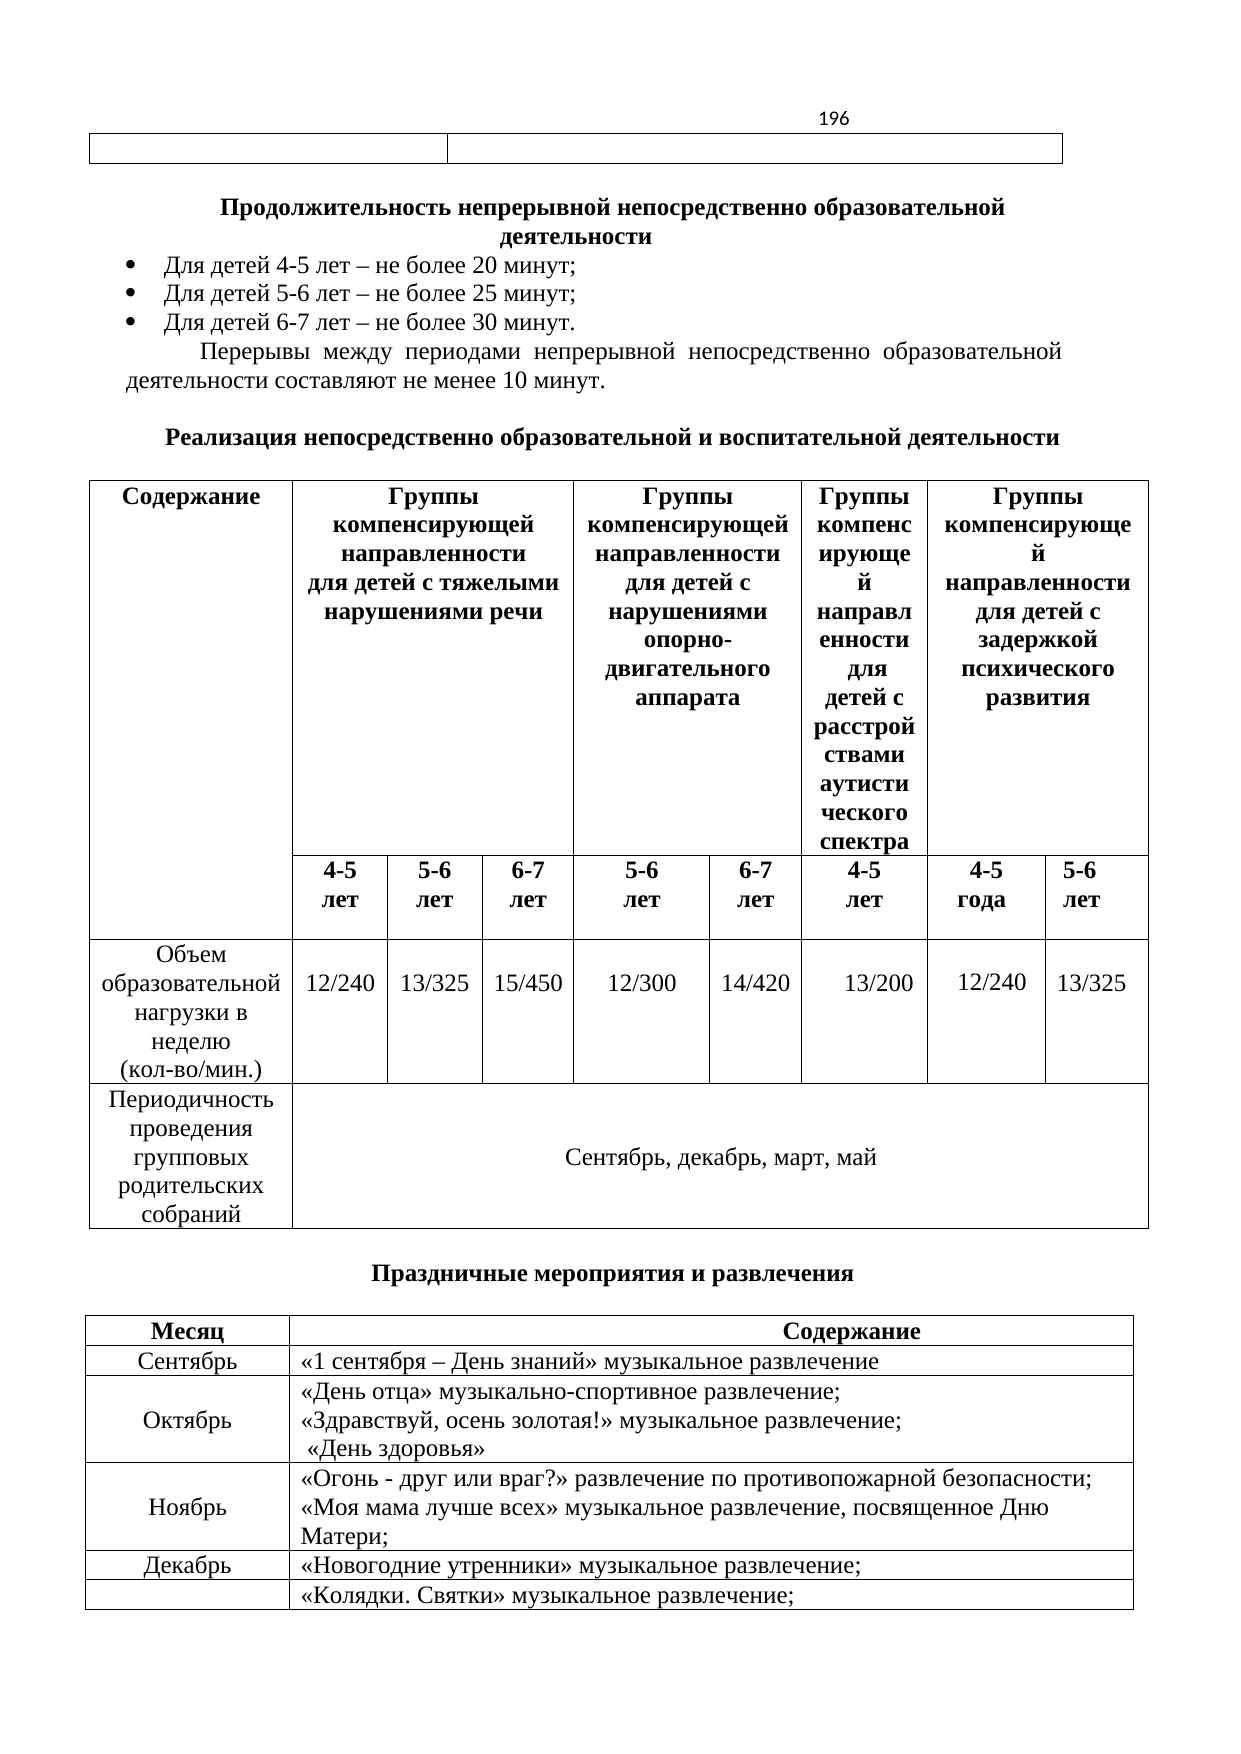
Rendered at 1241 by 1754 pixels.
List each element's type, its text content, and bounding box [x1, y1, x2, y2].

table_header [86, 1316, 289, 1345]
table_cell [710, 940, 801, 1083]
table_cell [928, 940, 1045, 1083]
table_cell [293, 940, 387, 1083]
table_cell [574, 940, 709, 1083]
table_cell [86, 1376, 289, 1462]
list Для детей 6-7 лет – не более 30 минут. [126, 307, 1063, 336]
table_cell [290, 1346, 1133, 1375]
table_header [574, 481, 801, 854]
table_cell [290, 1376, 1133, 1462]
text Перерывы между периодами непрерывной непосредственно образовательной деятельности составляют не менее 10 минут. [126, 336, 1063, 393]
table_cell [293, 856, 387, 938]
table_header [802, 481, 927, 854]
list Для детей 5-6 лет – не более 25 минут; [126, 278, 1063, 307]
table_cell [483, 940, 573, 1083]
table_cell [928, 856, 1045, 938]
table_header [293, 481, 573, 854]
list Для детей 4-5 лет – не более 20 минут; [126, 250, 1063, 278]
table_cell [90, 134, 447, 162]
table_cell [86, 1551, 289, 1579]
text Продолжительность непрерывной непосредственно образовательной деятельности [88, 192, 1063, 250]
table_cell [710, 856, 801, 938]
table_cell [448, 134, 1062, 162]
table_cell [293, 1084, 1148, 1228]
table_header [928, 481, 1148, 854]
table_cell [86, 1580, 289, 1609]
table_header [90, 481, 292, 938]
text Реализация непосредственно образовательной и воспитательной деятельности [88, 422, 1063, 451]
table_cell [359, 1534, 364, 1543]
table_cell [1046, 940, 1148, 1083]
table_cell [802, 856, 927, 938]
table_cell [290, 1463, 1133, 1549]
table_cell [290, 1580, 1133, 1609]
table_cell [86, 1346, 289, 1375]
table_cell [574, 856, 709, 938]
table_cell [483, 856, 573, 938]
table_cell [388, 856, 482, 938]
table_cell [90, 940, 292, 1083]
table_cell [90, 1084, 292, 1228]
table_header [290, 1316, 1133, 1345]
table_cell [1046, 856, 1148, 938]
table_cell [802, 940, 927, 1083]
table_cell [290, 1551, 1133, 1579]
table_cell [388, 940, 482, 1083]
text Праздничные мероприятия и развлечения [88, 1258, 1063, 1287]
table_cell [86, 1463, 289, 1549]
